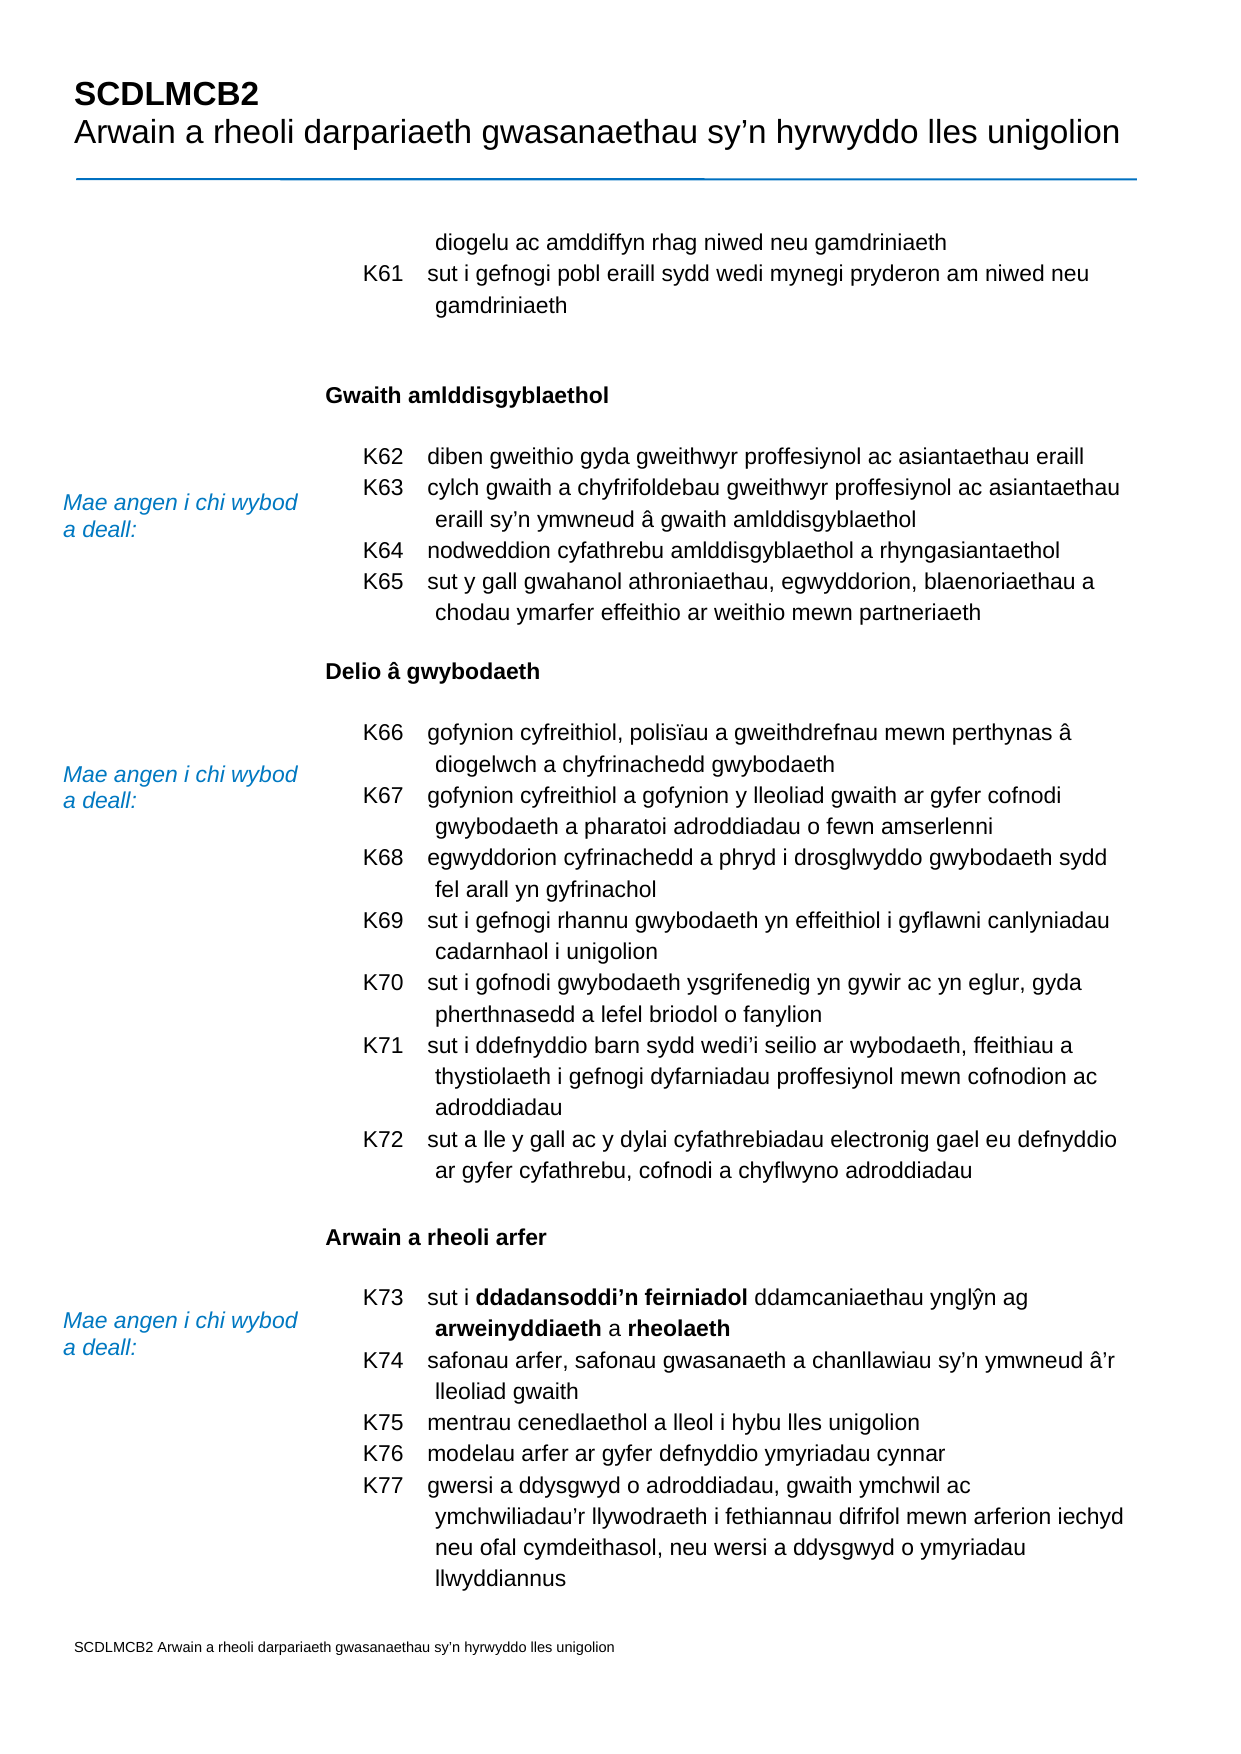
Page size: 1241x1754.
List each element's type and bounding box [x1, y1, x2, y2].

table_header [52, 226, 314, 1597]
table_header [314, 226, 1137, 1597]
